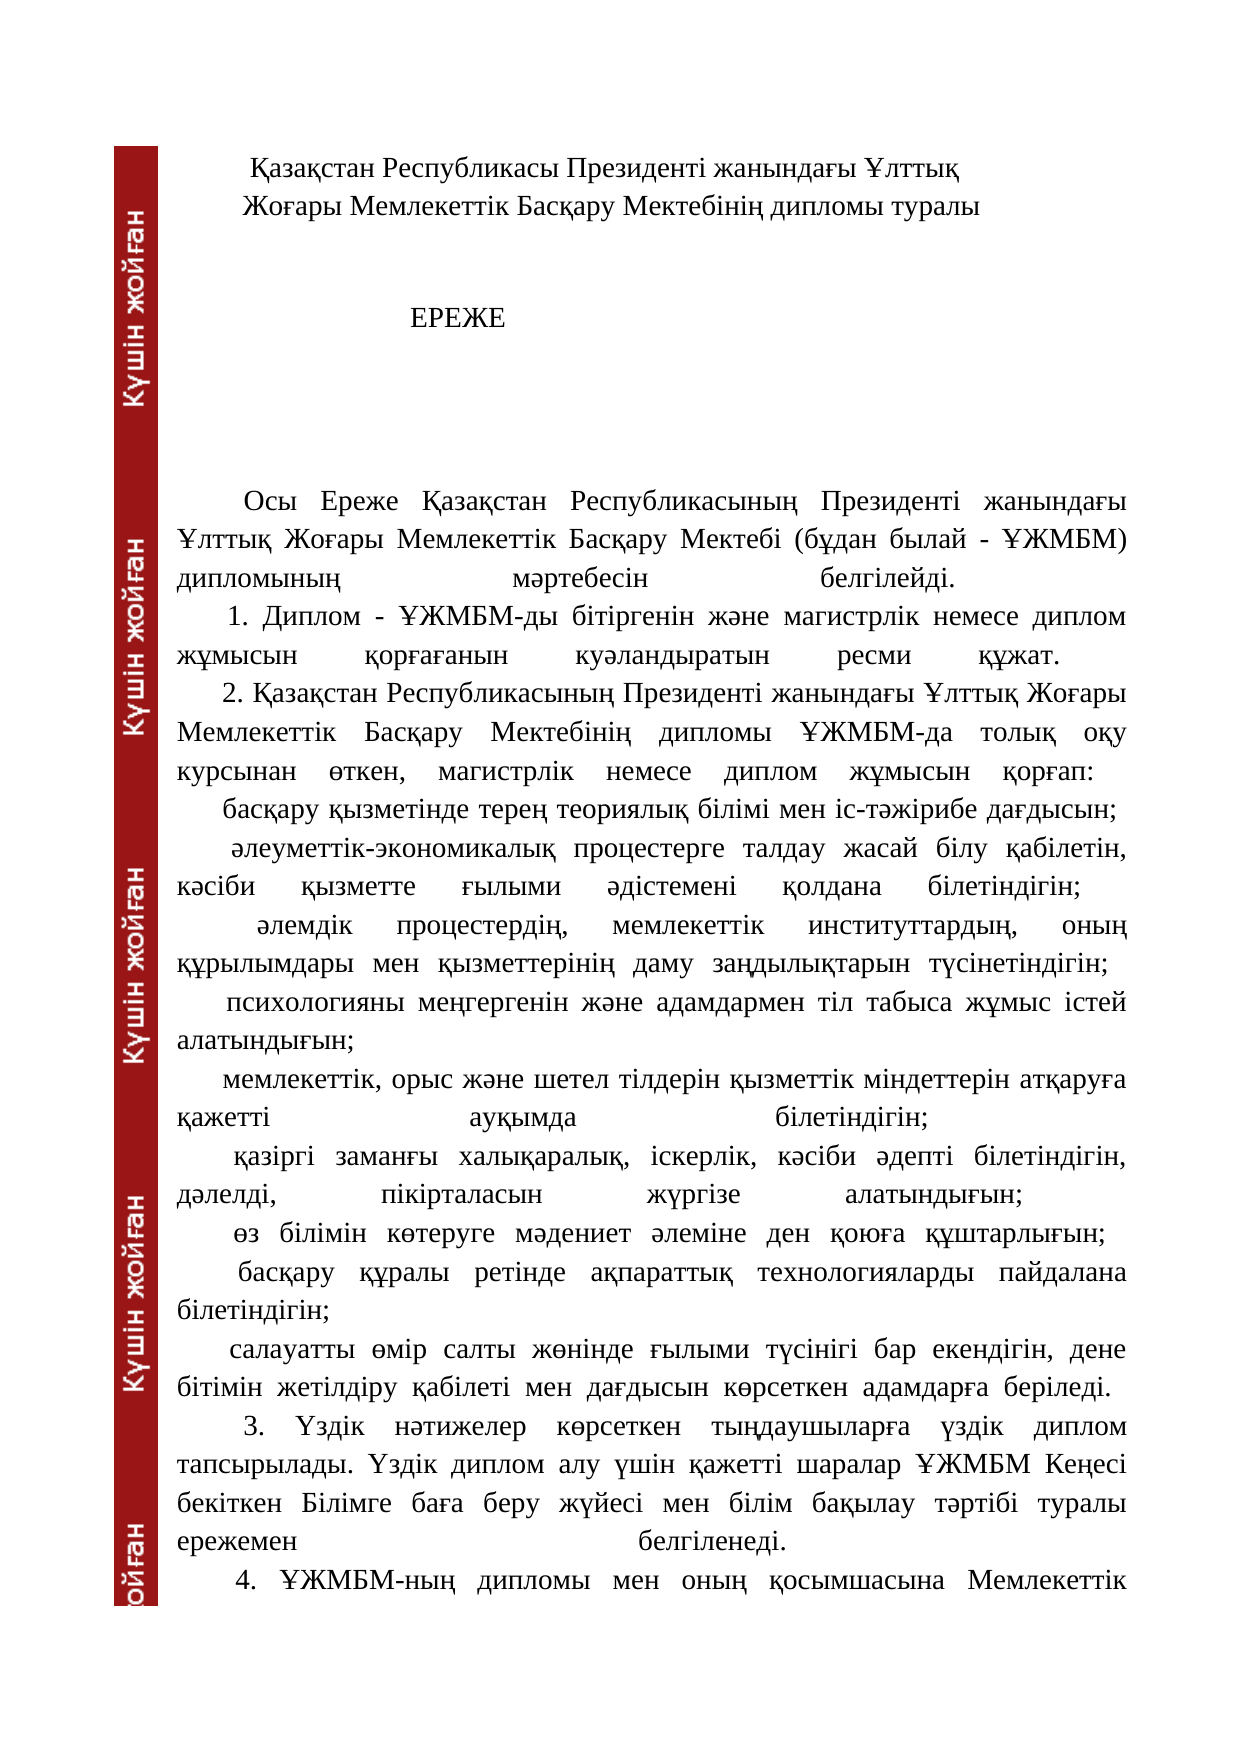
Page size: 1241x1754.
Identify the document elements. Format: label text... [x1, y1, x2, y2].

text Жоғары Мемлекеттiк Басқару Мектебiнiң дипломы туралы [112, 188, 1128, 222]
picture [114, 1596, 158, 1606]
picture [114, 146, 158, 150]
text ЕРЕЖЕ [112, 300, 1128, 333]
picture [114, 222, 158, 300]
picture [114, 333, 158, 444]
text Қазақстан Республикасы Президентi жанындағы Ұлттық [112, 150, 1128, 183]
picture [114, 183, 158, 188]
